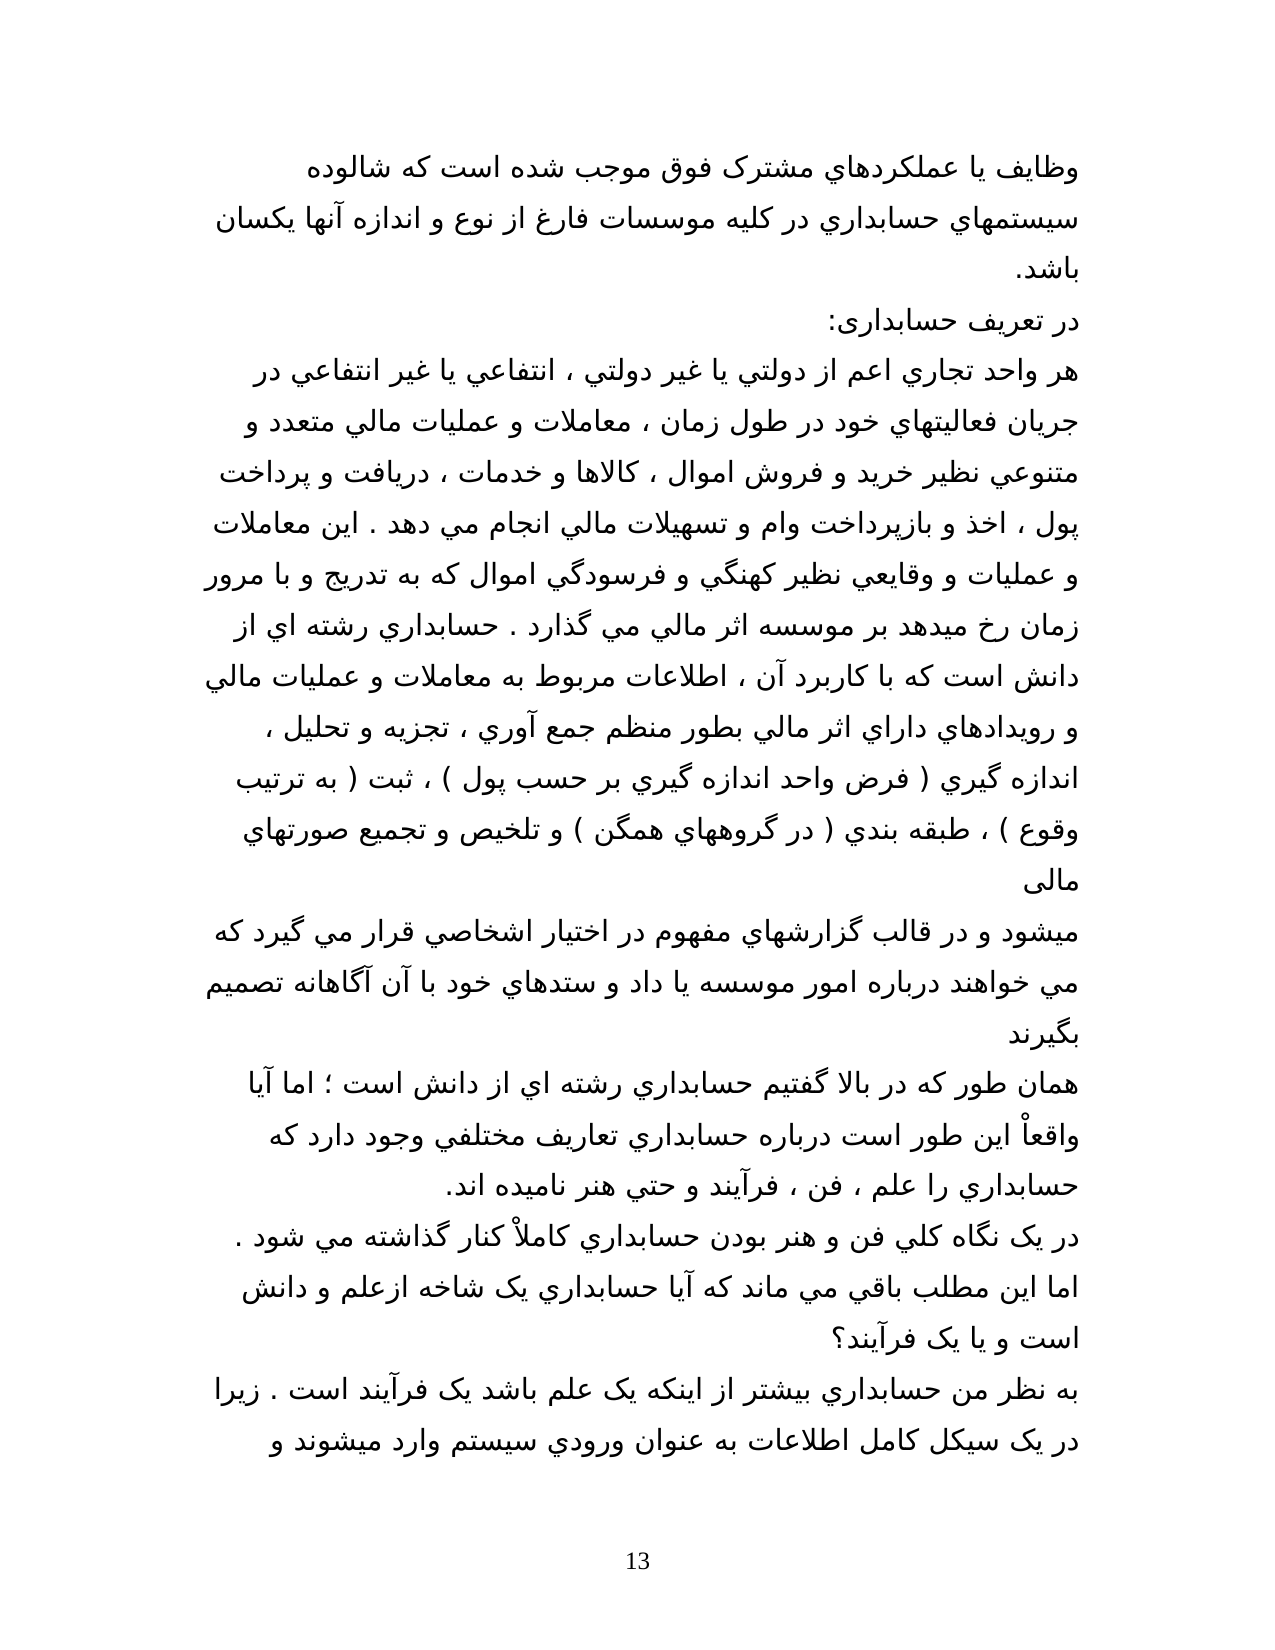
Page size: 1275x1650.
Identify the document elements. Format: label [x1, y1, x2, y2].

text [194, 150, 1080, 1457]
